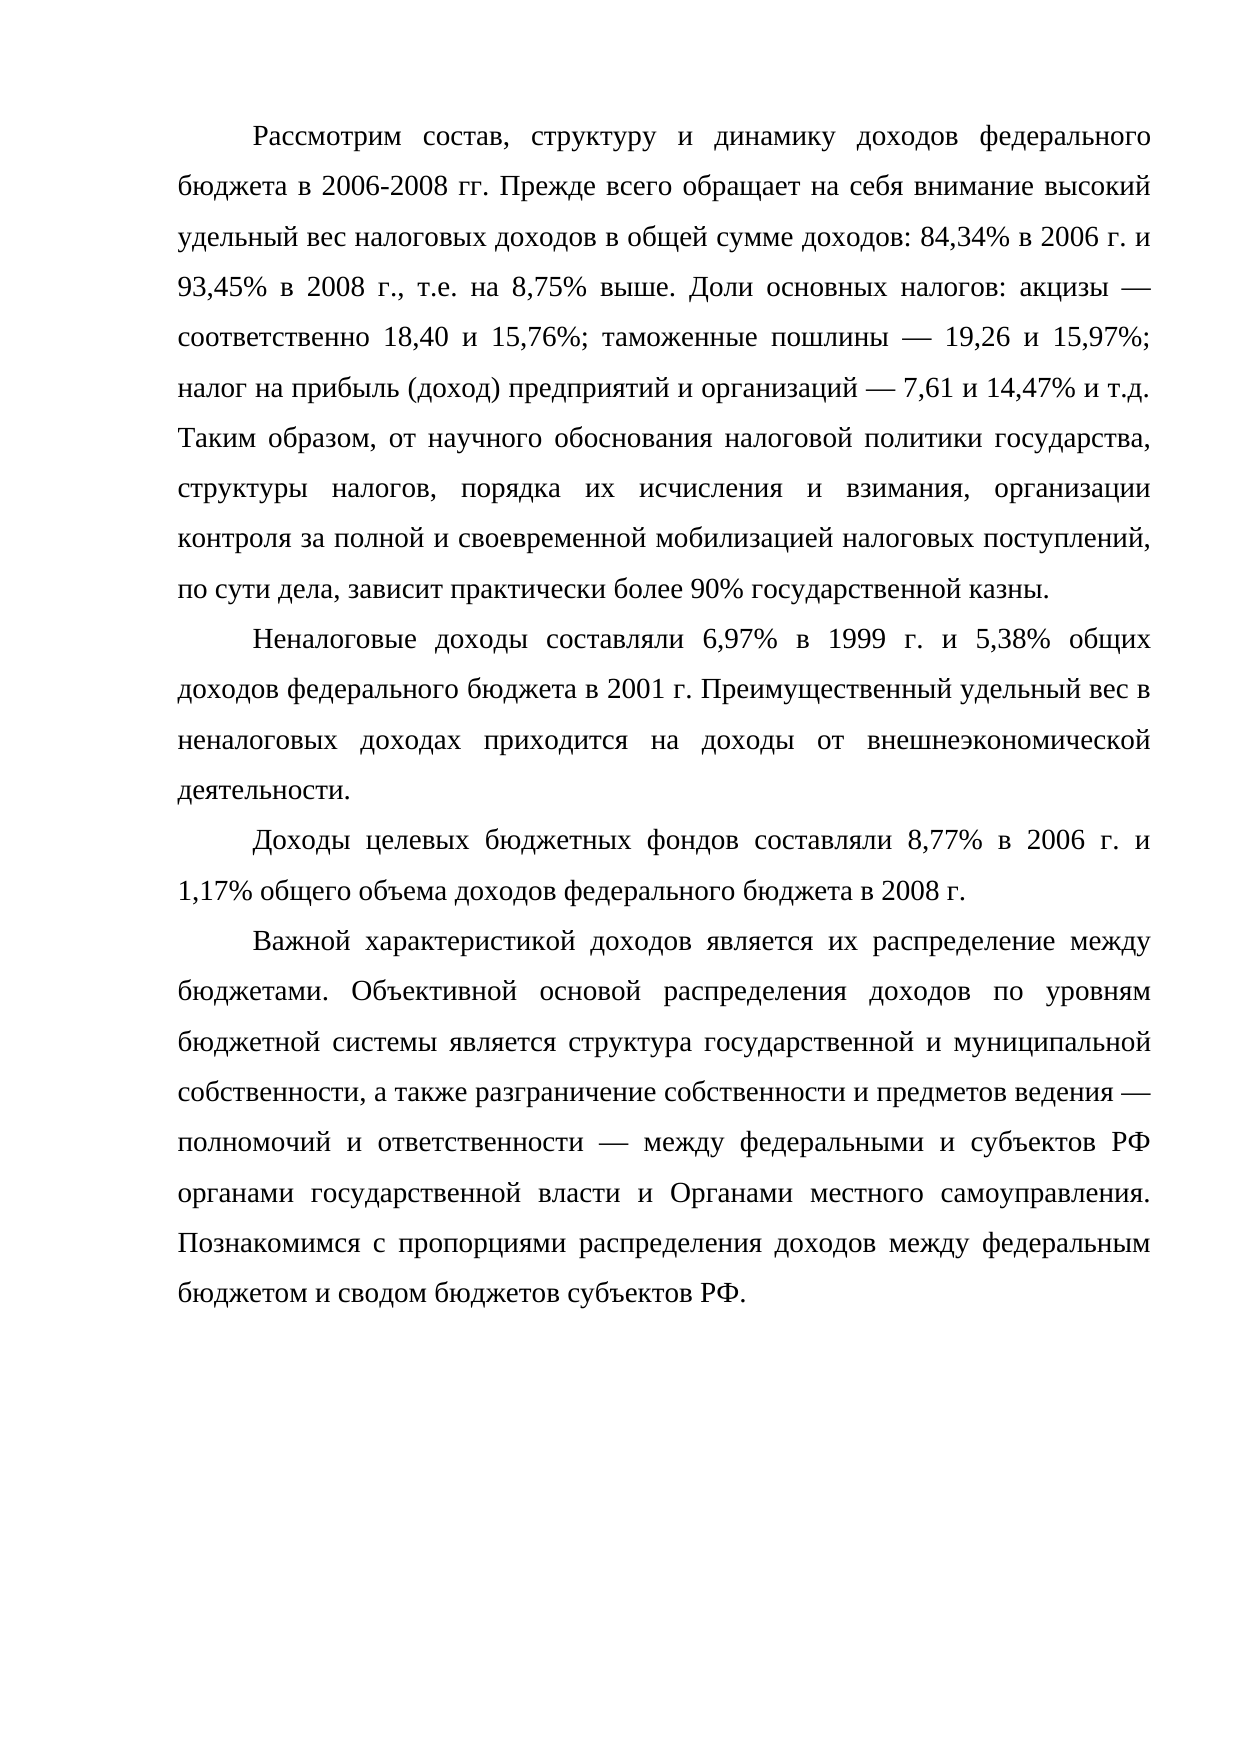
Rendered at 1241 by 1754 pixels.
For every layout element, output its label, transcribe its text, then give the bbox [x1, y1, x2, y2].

text Неналоговые доходы составляли 6,97% в 1999 г. и 5,38% общих доходов федерального бюджета в 2001 г. Преимущественный удельный вес в неналоговых доходах приходится на доходы от внешнеэкономической деятельности. [177, 621, 1152, 806]
text Рассмотрим состав, структуру и динамику доходов федерального бюджета в 2006-2008 гг. Прежде всего обращает на себя внимание высокий удельный вес налоговых доходов в общей сумме доходов: 84,34% в 2006 г. и 93,45% в 2008 г., т.е. на 8,75% выше. Доли основных налогов: акцизы — соответственно 18,40 и 15,76%; таможенные пошлины — 19,26 и 15,97%; налог на прибыль (доход) предприятий и организаций — 7,61 и 14,47% и т.д. Таким образом, от научного обоснования налоговой политики государства, структуры налогов, порядка их исчисления и взимания, организации контроля за полной и своевременной мобилизацией налоговых поступлений, по сути дела, зависит практически более 90% государственной казны. [177, 118, 1152, 604]
text Важной характеристикой доходов является их распределение между бюджетами. Объективной основой распределения доходов по уровням бюджетной системы является структура государственной и муниципальной собственности, а также разграничение собственности и предметов ведения — полномочий и ответственности — между федеральными и субъектов РФ органами государственной власти и Органами местного самоуправления. Познакомимся с пропорциями распределения доходов между федеральным бюджетом и сводом бюджетов субъектов РФ. [177, 923, 1152, 1309]
text Доходы целевых бюджетных фондов составляли 8,77% в 2006 г. и 1,17% общего объема доходов федерального бюджета в 2008 г. [177, 822, 1152, 906]
